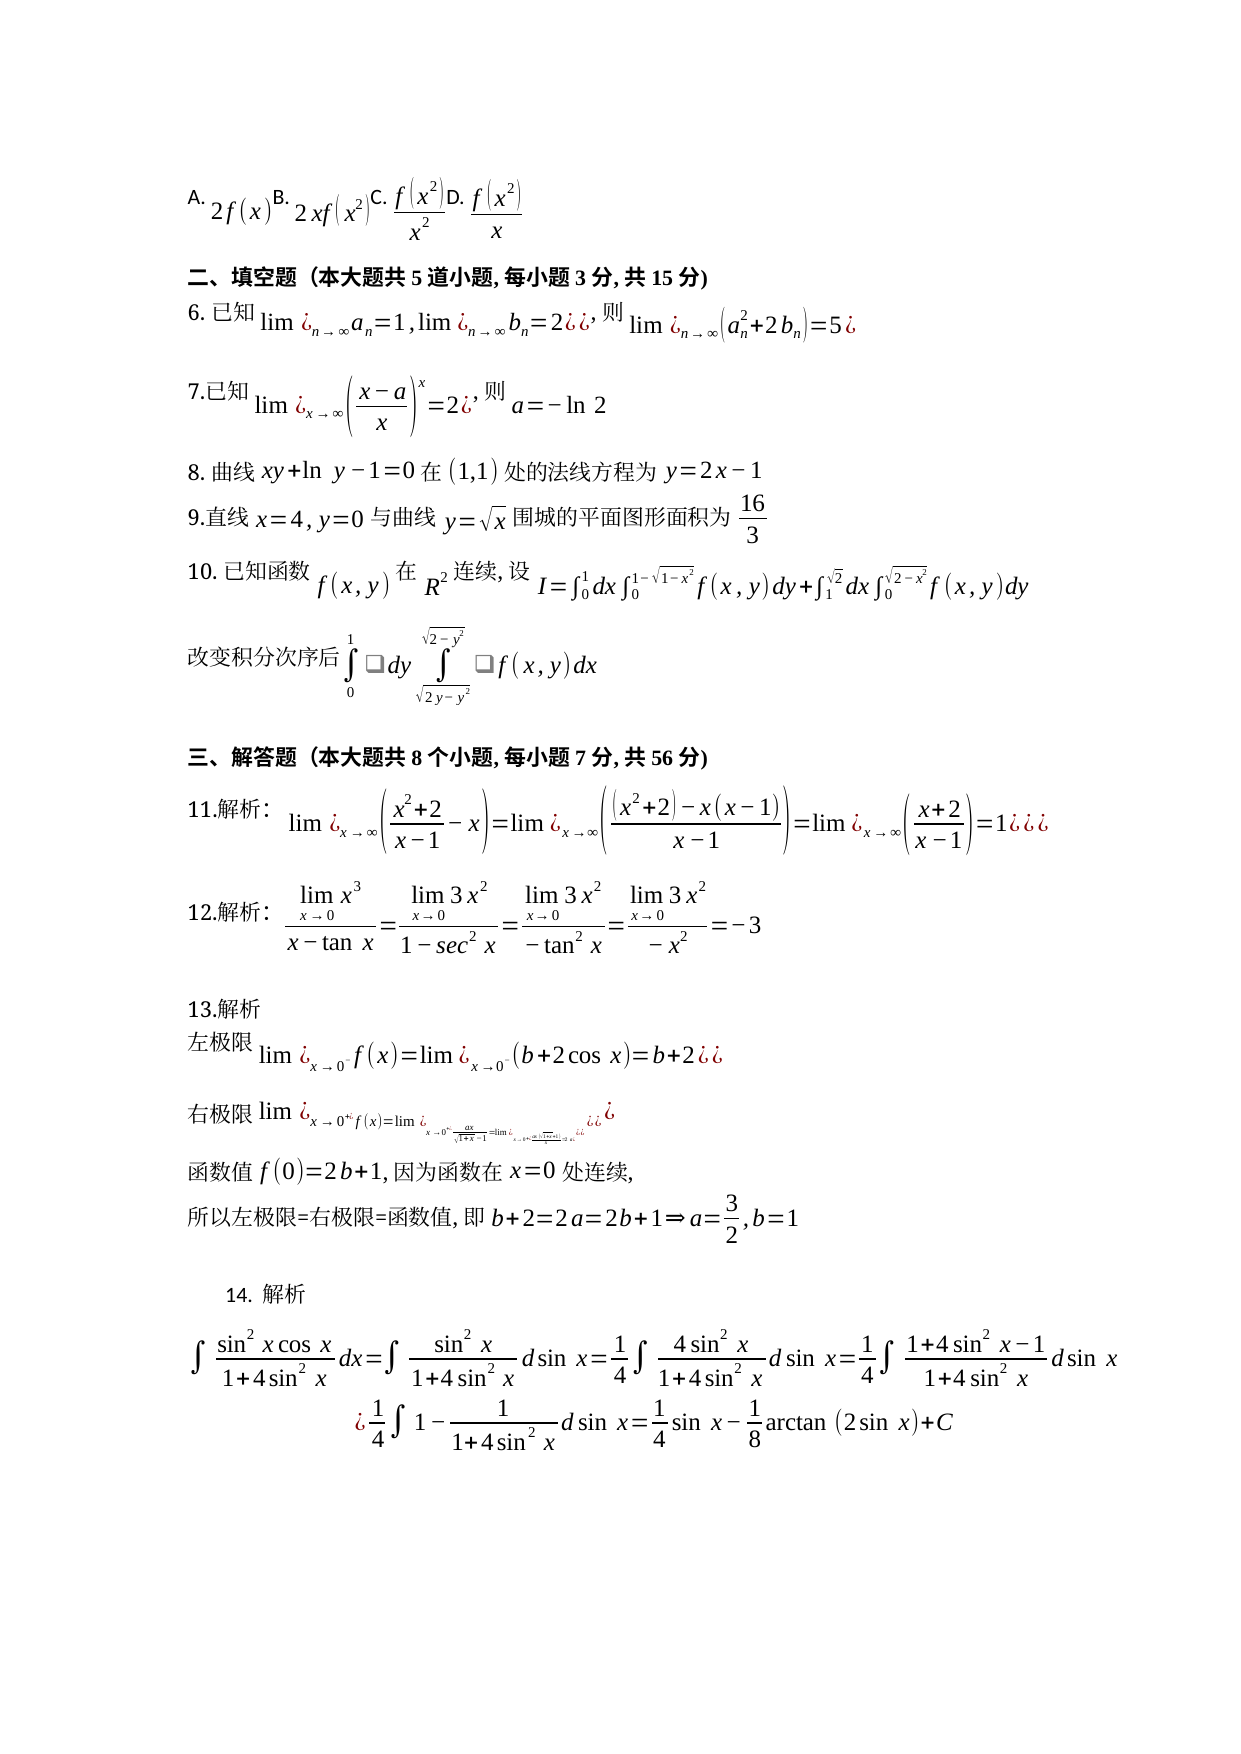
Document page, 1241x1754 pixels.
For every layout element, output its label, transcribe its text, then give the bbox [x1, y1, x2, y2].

text 三、解答题（本大题共 8 个小题, 每小题 7 分, 共 56 分) 11.解析： 12.解析： [187, 739, 1053, 967]
list 13.解析 [187, 992, 1053, 1024]
text 左极限 右极限 函数值 , 因为函数在 处连续, 所以左极限=右极限=函数值, 即 [187, 1024, 1053, 1252]
text 二、填空题（本大题共 5 道小题, 每小题 3 分, 共 15 分) 6. 已知 , 则 7.已知 , 则 8. 曲线 在 处的法线方程为 9.直线 与曲线 围城的平面图形面积为 10. 已知函数 在 连续, 设 改变积分次序后 [187, 259, 1053, 714]
list 解析 [225, 1277, 1053, 1309]
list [187, 162, 1053, 259]
